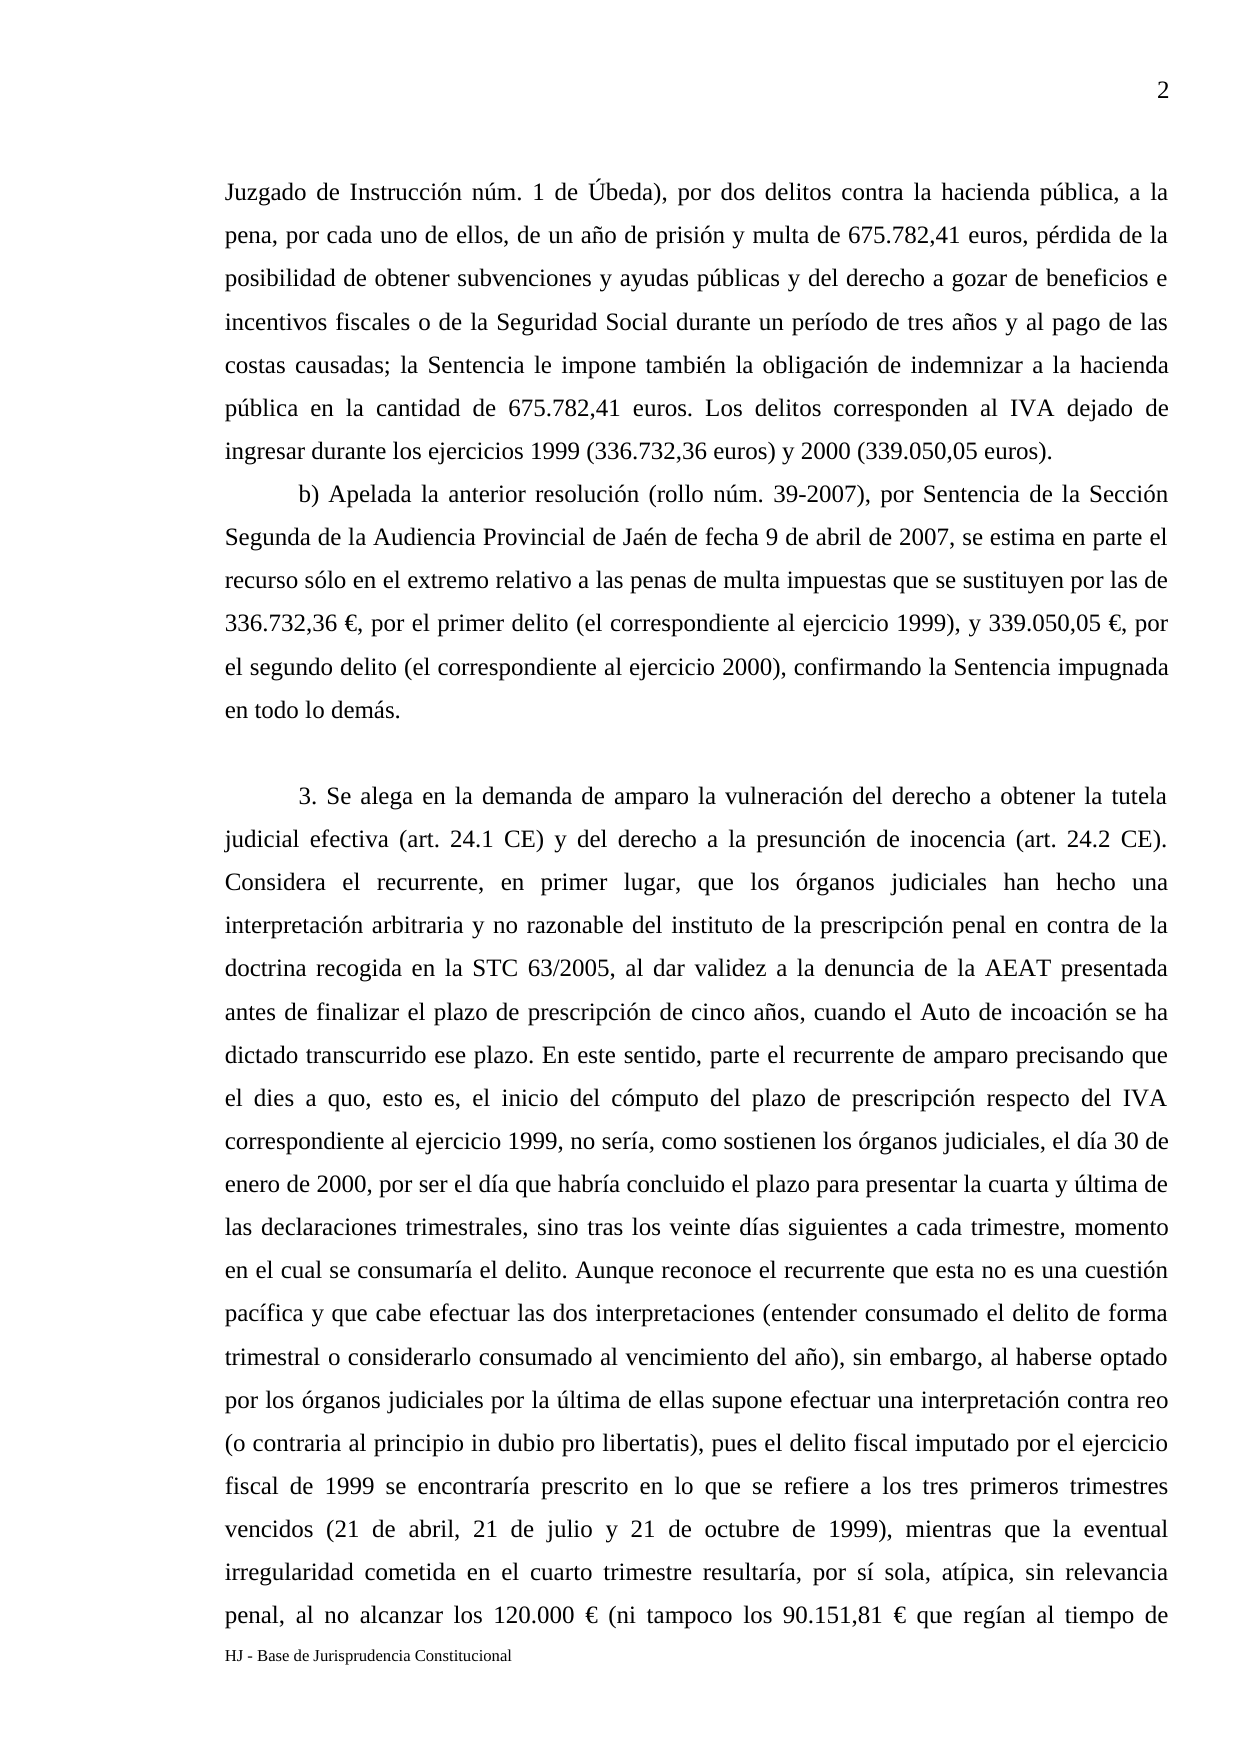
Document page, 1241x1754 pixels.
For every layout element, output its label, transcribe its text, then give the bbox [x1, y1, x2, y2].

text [224, 781, 1169, 1629]
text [224, 177, 1169, 465]
text b) Apelada la anterior resolución (rollo núm. 39-2007), por Sentencia de la Sección Segunda de la Audiencia Provincial de Jaén de fecha 9 de abril de 2007, se estima en parte el recurso sólo en el extremo relativo a las penas de multa impuestas que se sustituyen por las de 336.732,36 €, por el primer delito (el correspondiente al ejercicio 1999), y 339.050,05 €, por el segundo delito (el correspondiente al ejercicio 2000), confirmando la Sentencia impugnada en todo lo demás. [224, 479, 1169, 723]
